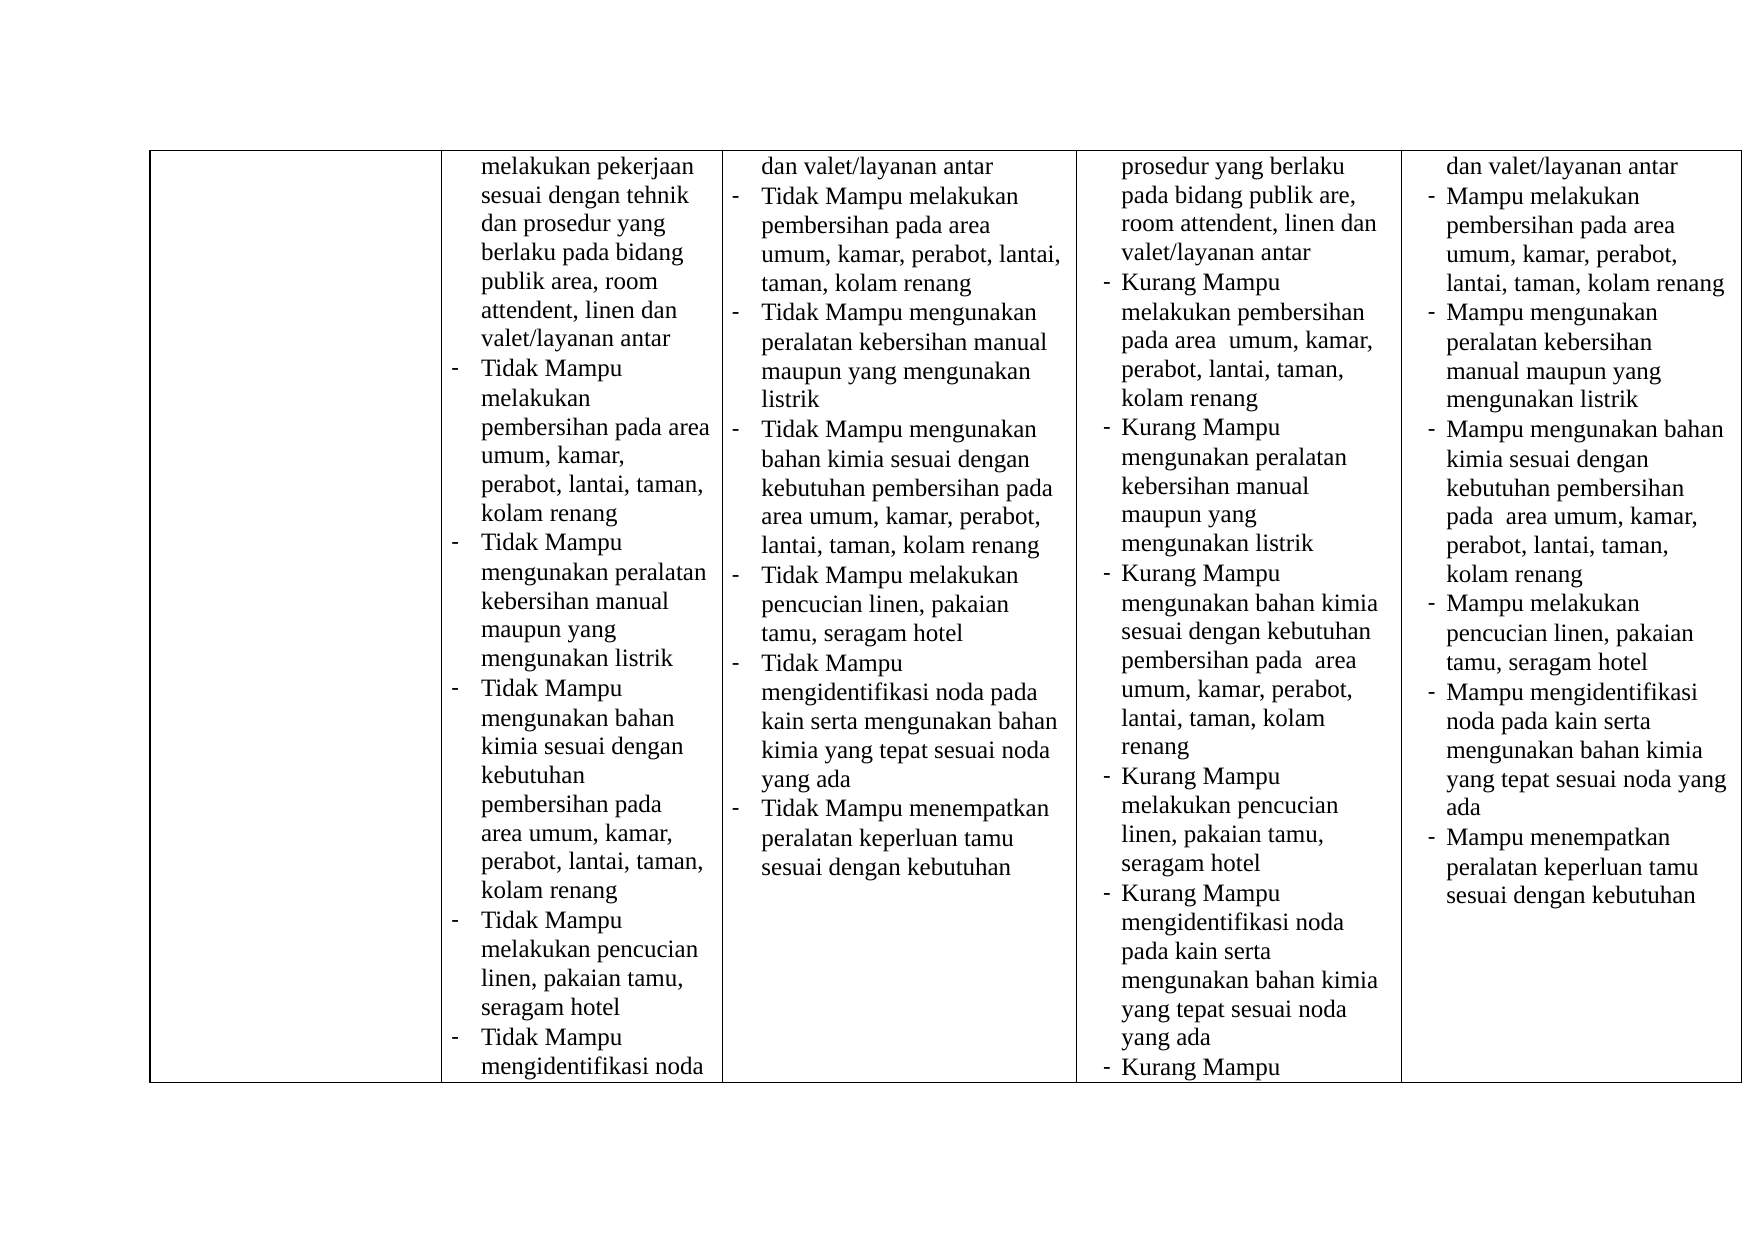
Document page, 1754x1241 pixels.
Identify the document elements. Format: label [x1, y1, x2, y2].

table_cell [442, 151, 722, 1082]
table_cell [1077, 151, 1401, 1082]
table_cell [723, 151, 1076, 1082]
table_cell [151, 151, 441, 1082]
table_cell [1402, 151, 1741, 1082]
